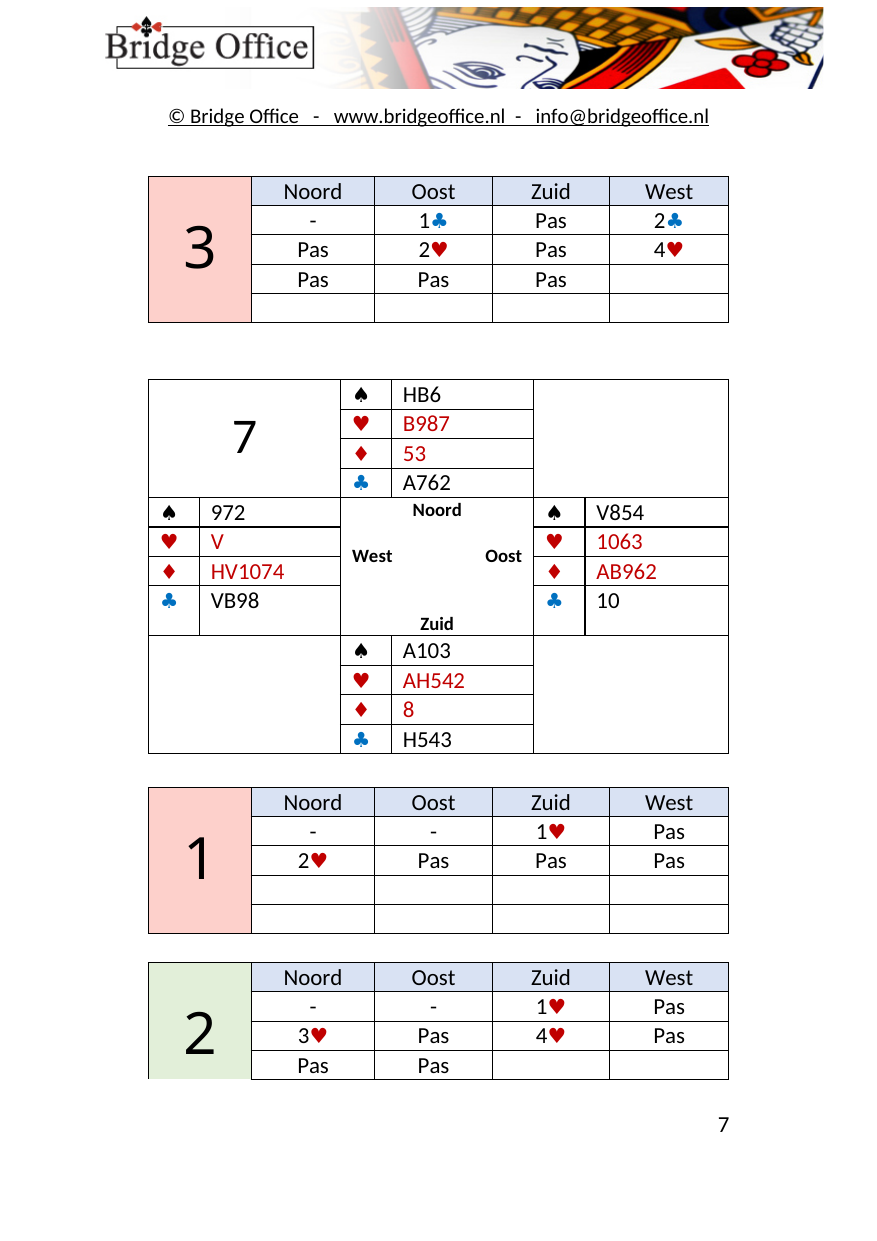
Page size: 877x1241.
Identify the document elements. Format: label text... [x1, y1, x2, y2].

table_cell Pas [375, 265, 492, 293]
table_cell [149, 528, 199, 556]
table_cell 1♥ [493, 817, 609, 845]
table_header Zuid [493, 788, 609, 816]
table_cell A103 [392, 636, 533, 665]
table_header Oost [375, 788, 492, 816]
table_cell 2♥ [375, 235, 492, 264]
table_cell [341, 439, 391, 467]
table_header West [610, 788, 728, 816]
table_cell Pas [493, 846, 609, 875]
table_header [534, 380, 728, 497]
table_cell [341, 469, 391, 497]
table_cell Pas [252, 265, 374, 293]
table_cell 4♥ [493, 1022, 609, 1050]
table_header Noord [252, 788, 374, 816]
table_cell [149, 586, 199, 635]
table_header HB6 [392, 380, 533, 408]
table_cell Pas [375, 846, 492, 875]
table_cell [149, 293, 251, 322]
table_cell 53 [392, 439, 533, 467]
table_cell Pas [375, 1022, 492, 1050]
table_header [341, 380, 391, 408]
table_header [149, 788, 251, 816]
table_cell V854 [586, 498, 728, 526]
table_cell 1063 [586, 528, 728, 556]
table_header Noord [252, 963, 374, 991]
table_cell [493, 876, 609, 904]
table_cell [149, 557, 199, 585]
table_cell [341, 410, 391, 438]
table_cell Pas [252, 1051, 374, 1079]
table_cell [493, 1051, 609, 1079]
table_header Noord [252, 177, 374, 205]
table_cell [341, 695, 391, 724]
table_cell 3 [149, 205, 251, 293]
table_cell - [252, 817, 374, 845]
table_cell [341, 725, 391, 753]
table_cell 3♥ [252, 1022, 374, 1050]
table_cell B987 [392, 410, 533, 438]
table_cell A762 [392, 469, 533, 497]
table_cell - [375, 992, 492, 1021]
table_cell [610, 294, 728, 322]
table_cell 2♣ [610, 206, 728, 234]
table_cell [493, 294, 609, 322]
table_cell Noord West Oost Zuid [341, 498, 533, 635]
table_header Zuid [493, 177, 609, 205]
table_cell VB98 [200, 586, 340, 635]
table_header West [610, 177, 728, 205]
table_cell Pas [610, 817, 728, 845]
table_cell [493, 905, 609, 933]
table_cell Pas [610, 992, 728, 1021]
table_cell V [200, 528, 340, 556]
table_cell Pas [610, 846, 728, 875]
table_cell [534, 498, 584, 526]
table_cell [375, 294, 492, 322]
table_cell AB962 [586, 557, 728, 585]
table_cell [149, 904, 251, 933]
table_cell [534, 557, 584, 585]
table_cell [375, 876, 492, 904]
table_cell Pas [375, 1051, 492, 1079]
table_cell Pas [252, 235, 374, 264]
table_cell H543 [392, 725, 533, 753]
table_cell [610, 876, 728, 904]
table_cell 1♥ [493, 992, 609, 1021]
table_cell [341, 636, 391, 665]
table_cell [252, 876, 374, 904]
table_cell [534, 586, 584, 635]
table_header Oost [375, 963, 492, 991]
table_cell - [252, 206, 374, 234]
table_header West [610, 963, 728, 991]
table_cell 2♥ [252, 846, 374, 875]
table_cell [252, 905, 374, 933]
table_cell [252, 294, 374, 322]
table_cell [375, 905, 492, 933]
table_cell [149, 498, 199, 526]
table_cell Pas [493, 206, 609, 234]
table_cell 972 [200, 498, 340, 526]
table_cell [610, 265, 728, 293]
table_cell 10 [586, 586, 728, 635]
table_cell 8 [392, 695, 533, 724]
table_cell [534, 528, 584, 556]
table_cell - [252, 992, 374, 1021]
table_header Zuid [493, 963, 609, 991]
table_cell - [375, 817, 492, 845]
table_cell [341, 666, 391, 694]
table_header [149, 177, 251, 205]
table_cell 1♣ [375, 206, 492, 234]
table_cell 2 [149, 991, 251, 1079]
picture [78, 7, 824, 89]
table_cell HV1074 [200, 557, 340, 585]
table_cell AH542 [392, 666, 533, 694]
table_cell [534, 636, 728, 753]
table_header [149, 963, 251, 991]
table_cell [610, 1051, 728, 1079]
table_cell Pas [493, 265, 609, 293]
table_cell Pas [493, 235, 609, 264]
table_cell Pas [610, 1022, 728, 1050]
table_cell 4♥ [610, 235, 728, 264]
table_cell [610, 905, 728, 933]
table_header Oost [375, 177, 492, 205]
table_cell 1 [149, 816, 251, 904]
table_cell [149, 636, 340, 753]
table_header 7 [149, 380, 340, 497]
